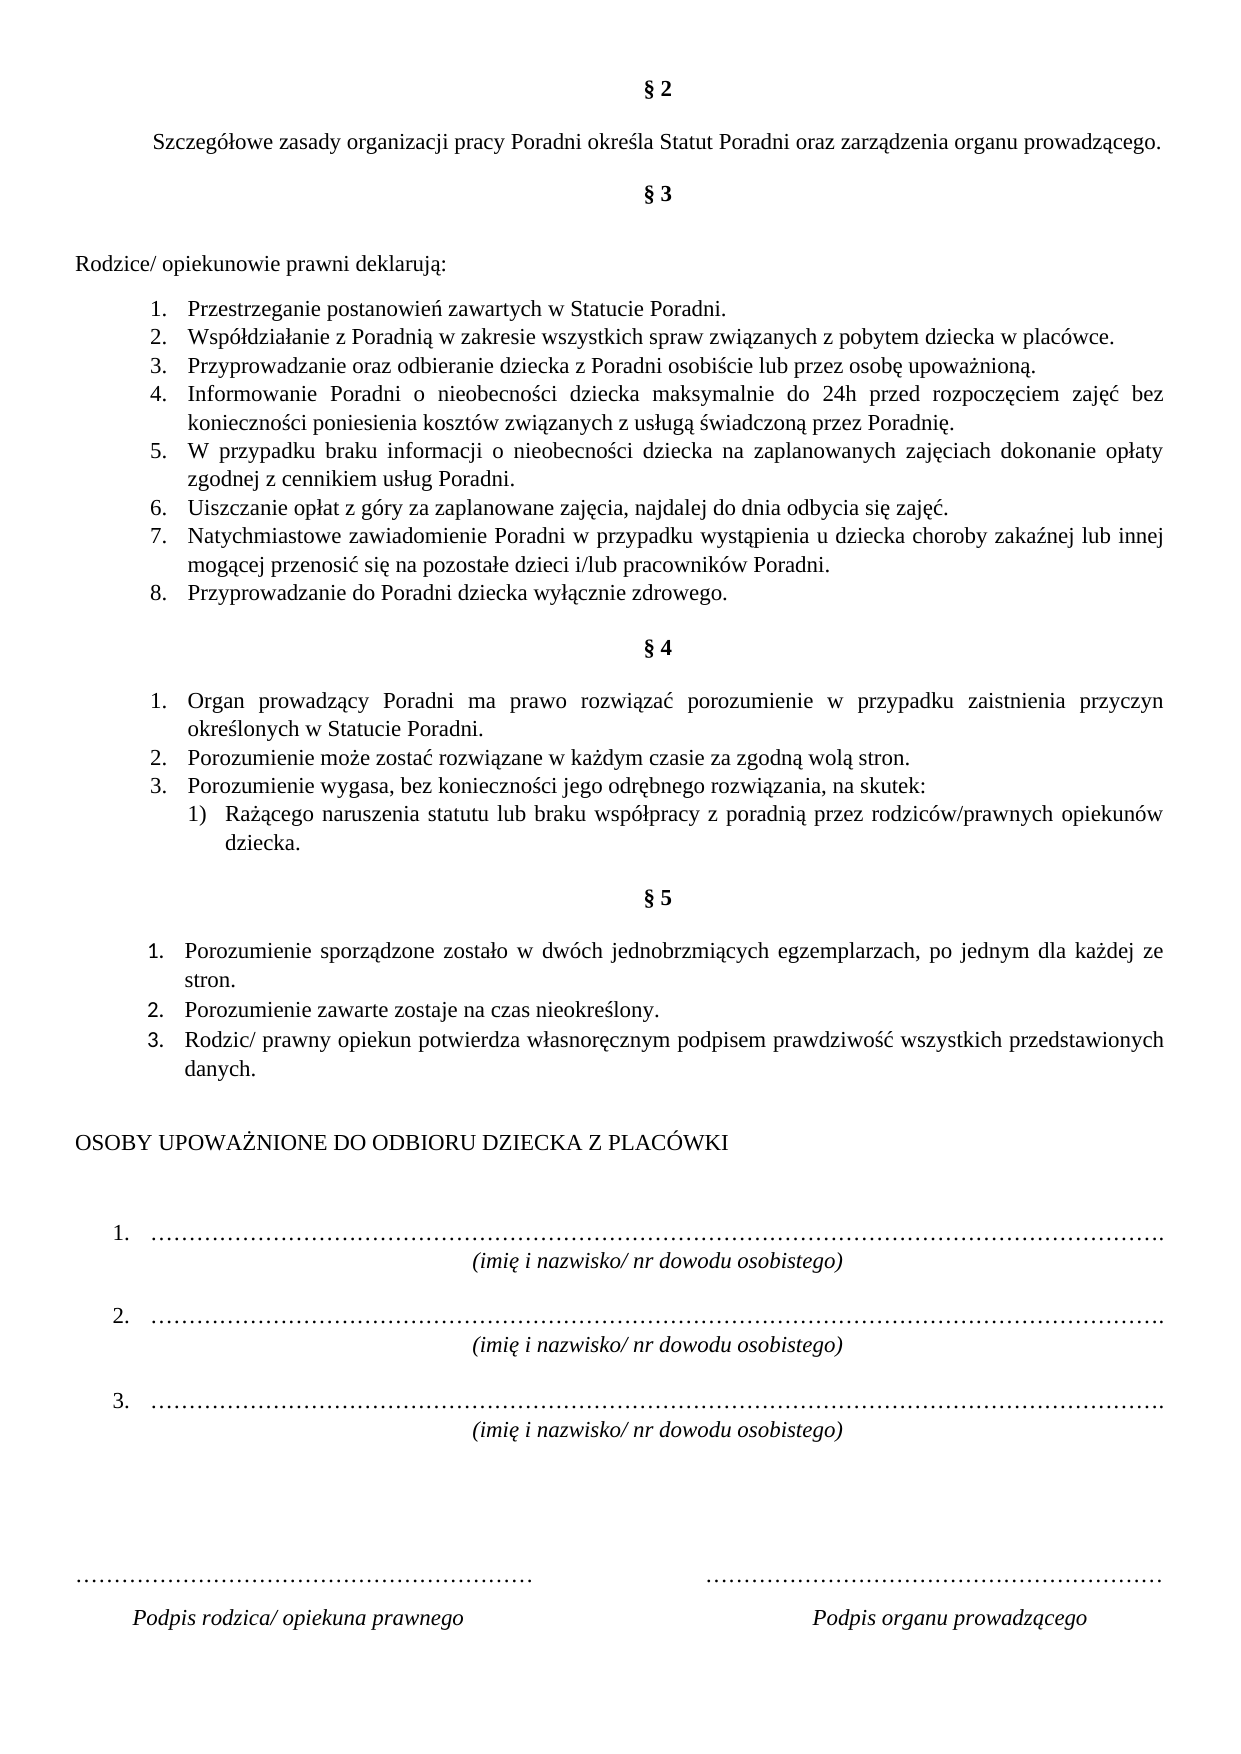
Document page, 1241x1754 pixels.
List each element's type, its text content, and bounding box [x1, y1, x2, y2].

list Natychmiastowe zawiadomienie Poradni w przypadku wystąpienia u dziecka choroby zakaźnej lub innej mogącej przenosić się na pozostałe dzieci i/lub pracowników Poradni. [150, 522, 1165, 577]
list Porozumienie sporządzone zostało w dwóch jednobrzmiących egzemplarzach, po jednym dla każdej ze stron. [147, 936, 1165, 993]
list Szczegółowe zasady organizacji pracy Poradni określa Statut Poradni oraz zarządzenia organu prowadzącego. [150, 128, 1165, 154]
list Współdziałanie z Poradnią w zakresie wszystkich spraw związanych z pobytem dziecka w placówce. [150, 323, 1165, 350]
list Rodzic/ prawny opiekun potwierdza własnoręcznym podpisem prawdziwość wszystkich przedstawionych danych. [147, 1025, 1165, 1082]
list (imię i nazwisko/ nr dowodu osobistego) [150, 1331, 1165, 1357]
list Informowanie Poradni o nieobecności dziecka maksymalnie do 24h przed rozpoczęciem zajęć bez konieczności poniesienia kosztów związanych z usługą świadczoną przez Poradnię. [150, 380, 1165, 435]
text Podpis rodzica/ opiekuna prawnego Podpis organu prowadzącego [75, 1604, 1165, 1630]
list Przyprowadzanie do Poradni dziecka wyłącznie zdrowego. [150, 579, 1165, 606]
list Organ prowadzący Poradni ma prawo rozwiązać porozumienie w przypadku zaistnienia przyczyn określonych w Statucie Poradni. [150, 687, 1165, 742]
list Rażącego naruszenia statutu lub braku współpracy z poradnią przez rodziców/prawnych opiekunów dziecka. [187, 801, 1165, 855]
list Uiszczanie opłat z góry za zaplanowane zajęcia, najdalej do dnia odbycia się zajęć. [150, 494, 1165, 520]
text OSOBY UPOWAŻNIONE DO ODBIORU DZIECKA Z PLACÓWKI [75, 1129, 1165, 1155]
list Przestrzeganie postanowień zawartych w Statucie Poradni. [150, 295, 1165, 321]
list ……………………………………………………………………………………………………………………. [112, 1219, 1165, 1245]
list Przyprowadzanie oraz odbieranie dziecka z Poradni osobiście lub przez osobę upoważnioną. [150, 352, 1165, 378]
list (imię i nazwisko/ nr dowodu osobistego) [150, 1416, 1165, 1442]
list (imię i nazwisko/ nr dowodu osobistego) [150, 1247, 1165, 1274]
list Porozumienie zawarte zostaje na czas nieokreślony. [147, 995, 1165, 1023]
list § 3 [150, 180, 1165, 207]
text Rodzice/ opiekunowie prawni deklarują: [75, 250, 1165, 276]
list Porozumienie wygasa, bez konieczności jego odrębnego rozwiązania, na skutek: [150, 772, 1165, 798]
list W przypadku braku informacji o nieobecności dziecka na zaplanowanych zajęciach dokonanie opłaty zgodnej z cennikiem usług Poradni. [150, 437, 1165, 492]
list ……………………………………………………………………………………………………………………. [112, 1302, 1165, 1329]
list Porozumienie może zostać rozwiązane w każdym czasie za zgodną wolą stron. [150, 744, 1165, 770]
list § 2 [150, 75, 1165, 101]
list § 4 [150, 634, 1165, 660]
text …………………………………………………… …………………………………………………… [75, 1561, 1165, 1587]
list ……………………………………………………………………………………………………………………. [112, 1388, 1165, 1414]
list § 5 [150, 884, 1165, 910]
